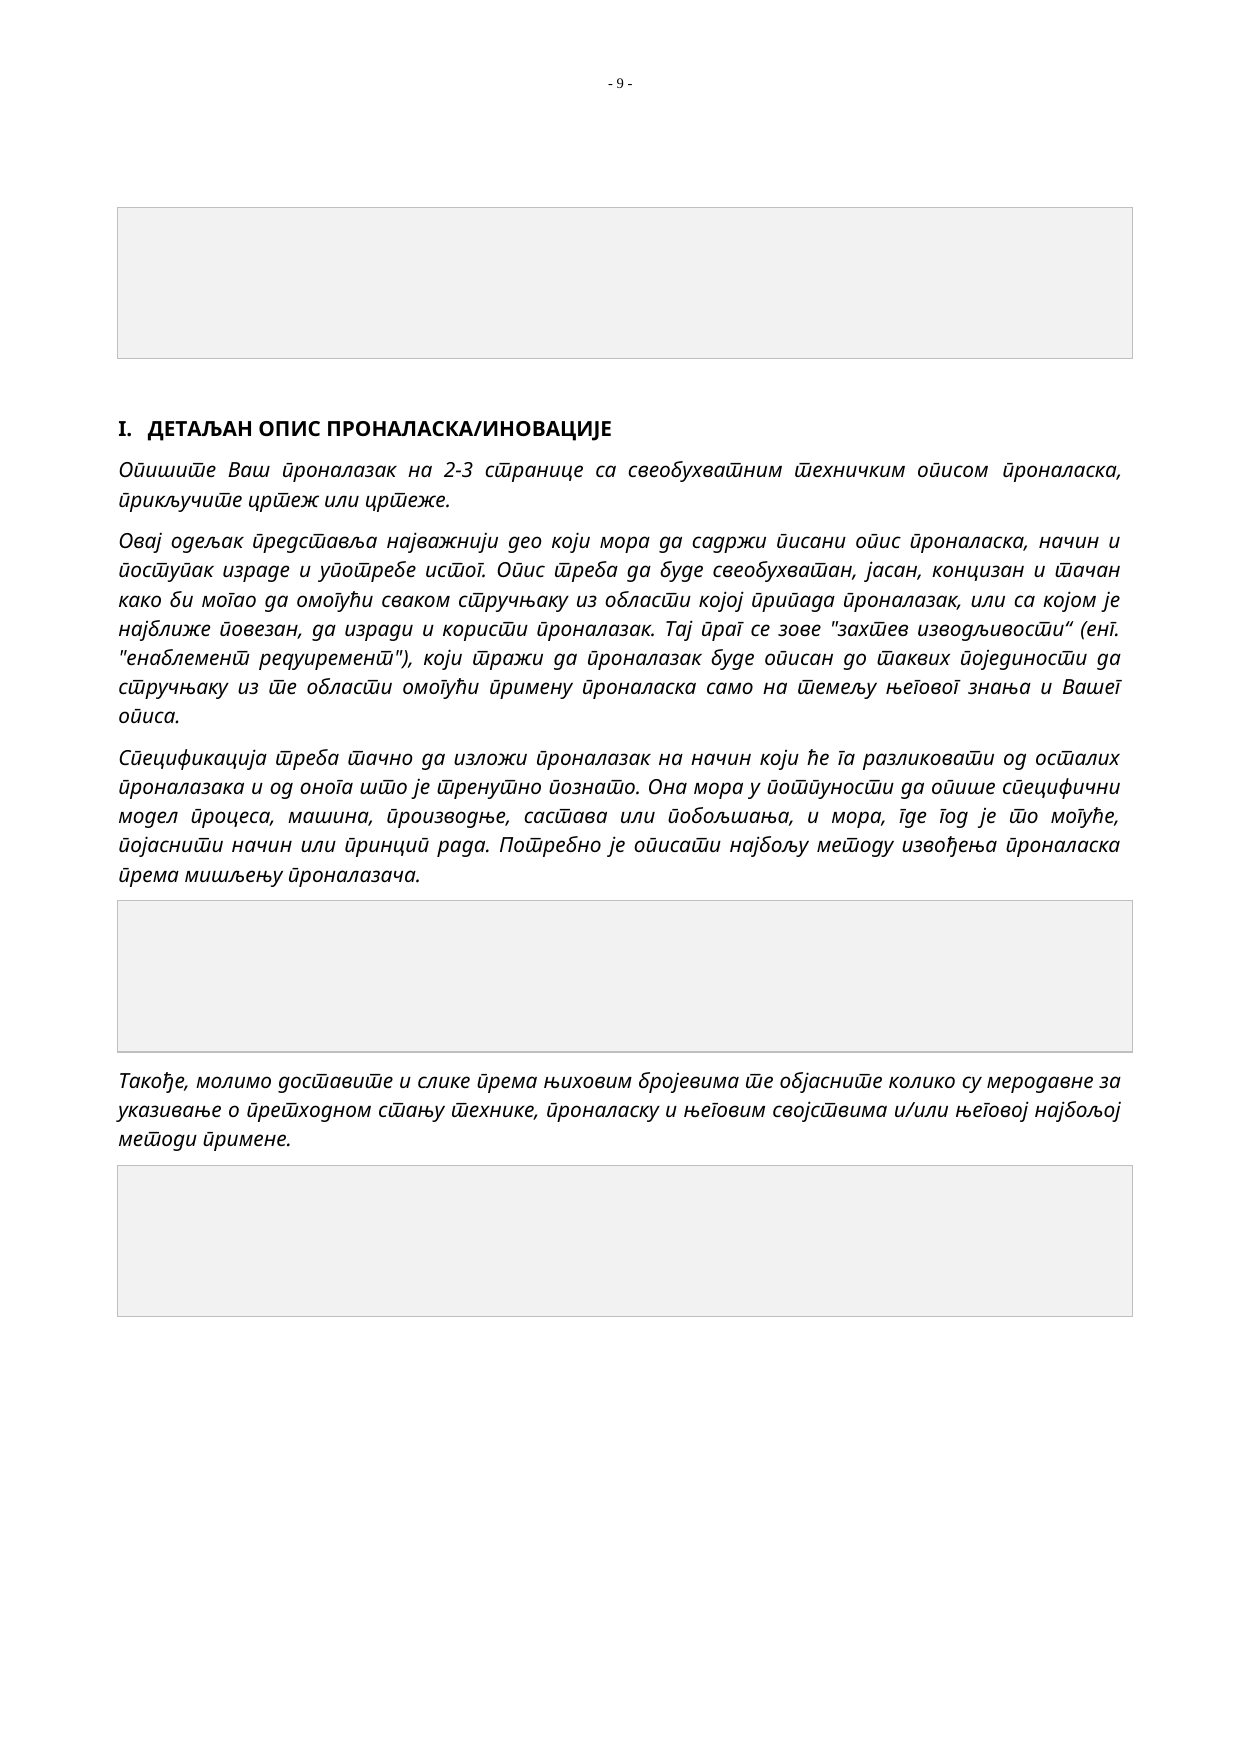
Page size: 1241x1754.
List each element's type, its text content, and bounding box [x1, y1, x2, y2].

text Спецификација треба тачно да изложи проналазак на начин који ће га разликовати од осталих проналазака и од онога што је тренутно познато. Она мора у потпуности да опише специфични модел процеса, машина, производње, састава или побољшања, и мора, где год је то могуће, појаснити начин или принцип рада. Потребно је описати најбољу методу извођења проналаска према мишљењу проналазача. [118, 742, 1122, 888]
list ДЕТАЉАН ОПИС ПРОНАЛАСКА/ИНОВАЦИЈЕ [118, 413, 1122, 442]
table_header [118, 208, 1132, 358]
text Опишите Ваш проналазак на 2-3 странице са свеобухватним техничким описом проналаска, прикључите цртеж или цртеже. [118, 454, 1122, 513]
table_header [118, 1166, 1132, 1316]
text Такође, молимо доставите и слике према њиховим бројевима те објасните колико су меродавне за указивање о претходном стању технике, проналаску и његовим својствима и/или његовој најбољој методи примене. [118, 1065, 1122, 1152]
text Овај одељак представља најважнији део који мора да садржи писани опис проналаска, начин и поступак израде и употребе истог. Опис треба да буде свеобухватан, јасан, концизан и тачан како би могао да омогући сваком стручњаку из области којој припада проналазак, или са којом је најближе повезан, да изради и користи проналазак. Тај праг се зове "захтев изводљивости“ (енг. "енаблемент реqуиремент"), који тражи да проналазак буде описан до таквих појединости да стручњаку из те области омогући примену проналаска само на темељу његовог знања и Вашег описа. [118, 525, 1122, 729]
table_header [118, 901, 1132, 1051]
